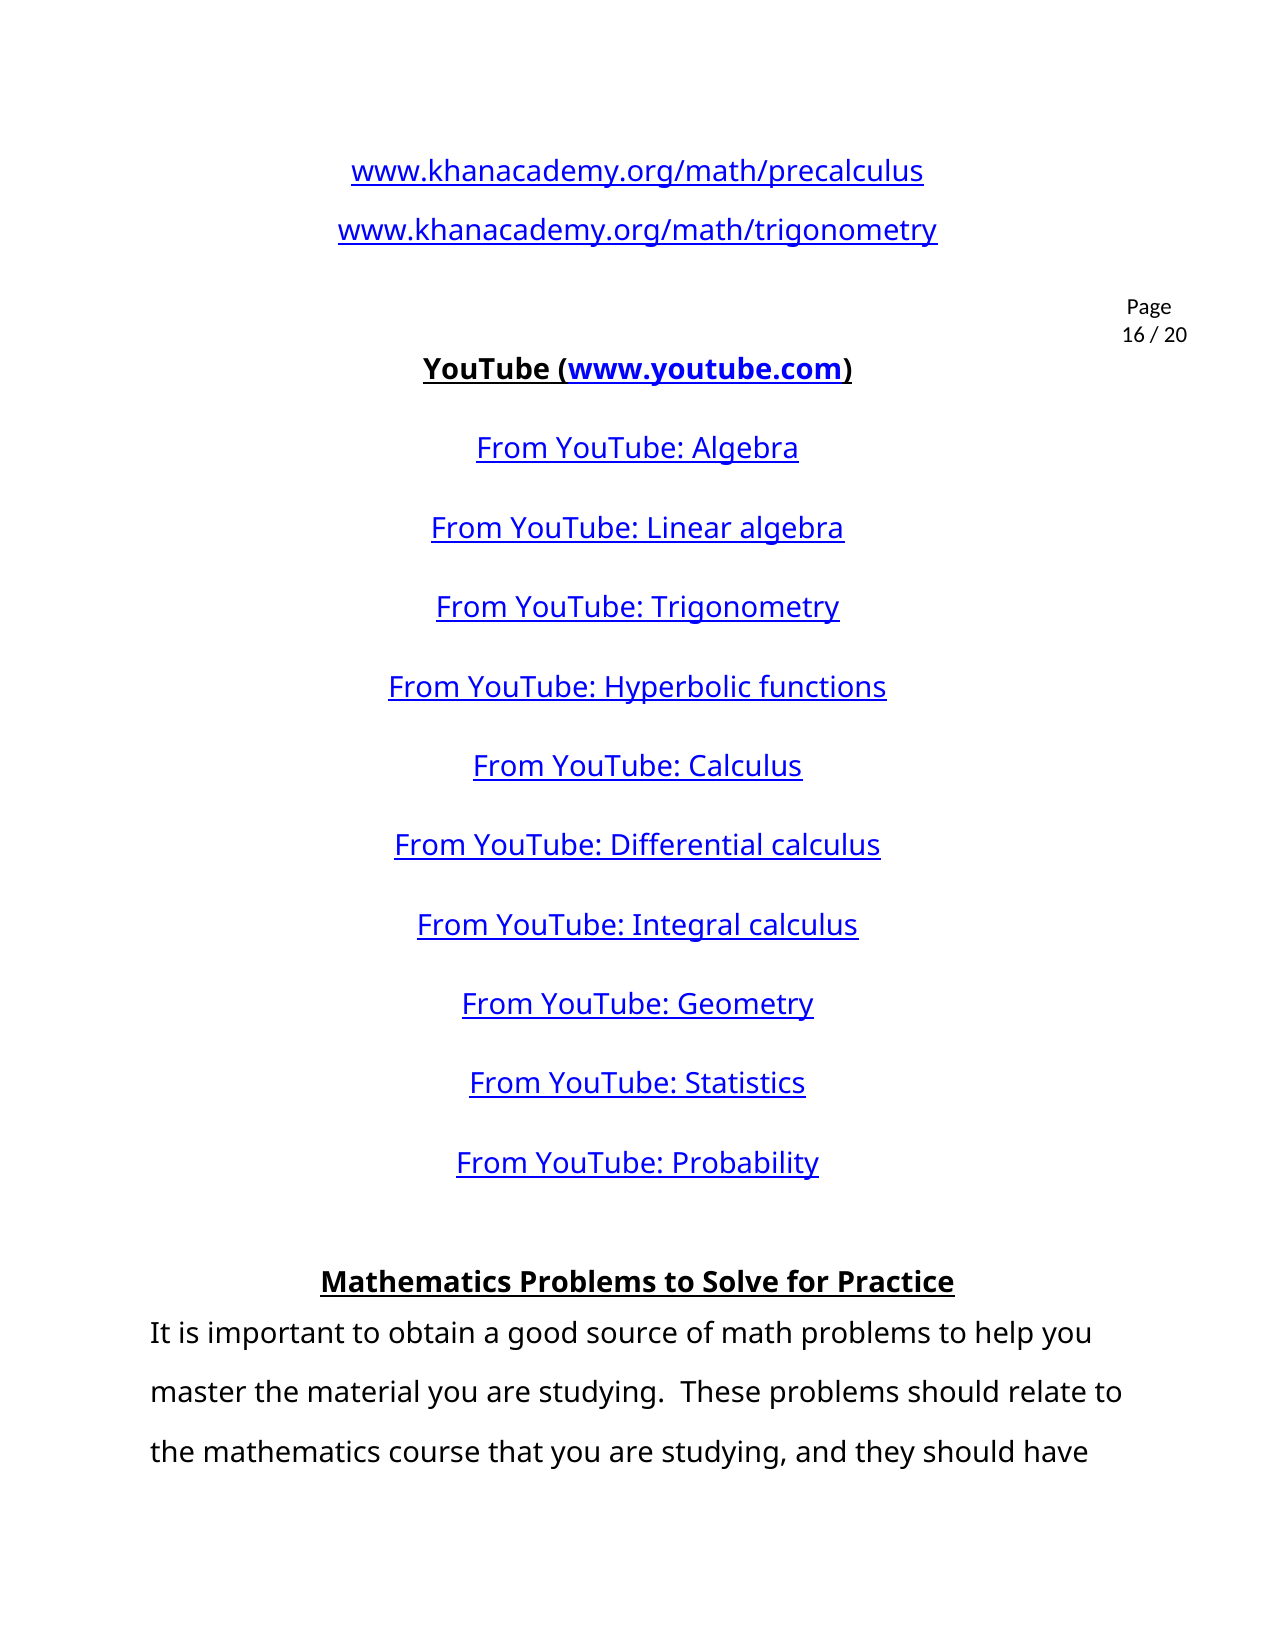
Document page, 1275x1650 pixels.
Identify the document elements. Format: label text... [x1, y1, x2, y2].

text From YouTube: Calculus [150, 745, 1125, 785]
text From YouTube: Algebra [150, 428, 1125, 467]
text From YouTube: Probability [150, 1142, 1125, 1182]
text www.khanacademy.org/math/trigonometry [150, 209, 1125, 249]
text From YouTube: Linear algebra [150, 507, 1125, 547]
text From YouTube: Geometry [150, 983, 1125, 1023]
text From YouTube: Differential calculus [150, 824, 1125, 864]
text From YouTube: Statistics [150, 1063, 1125, 1102]
text www.khanacademy.org/math/precalculus [150, 150, 1125, 190]
text From YouTube: Hyperbolic functions [150, 666, 1125, 706]
text YouTube (www.youtube.com) [150, 348, 1125, 388]
text From YouTube: Integral calculus [150, 904, 1125, 944]
text Mathematics Problems to Solve for Practice [150, 1261, 1125, 1301]
text From YouTube: Trigonometry [150, 586, 1125, 626]
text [150, 1312, 1125, 1471]
